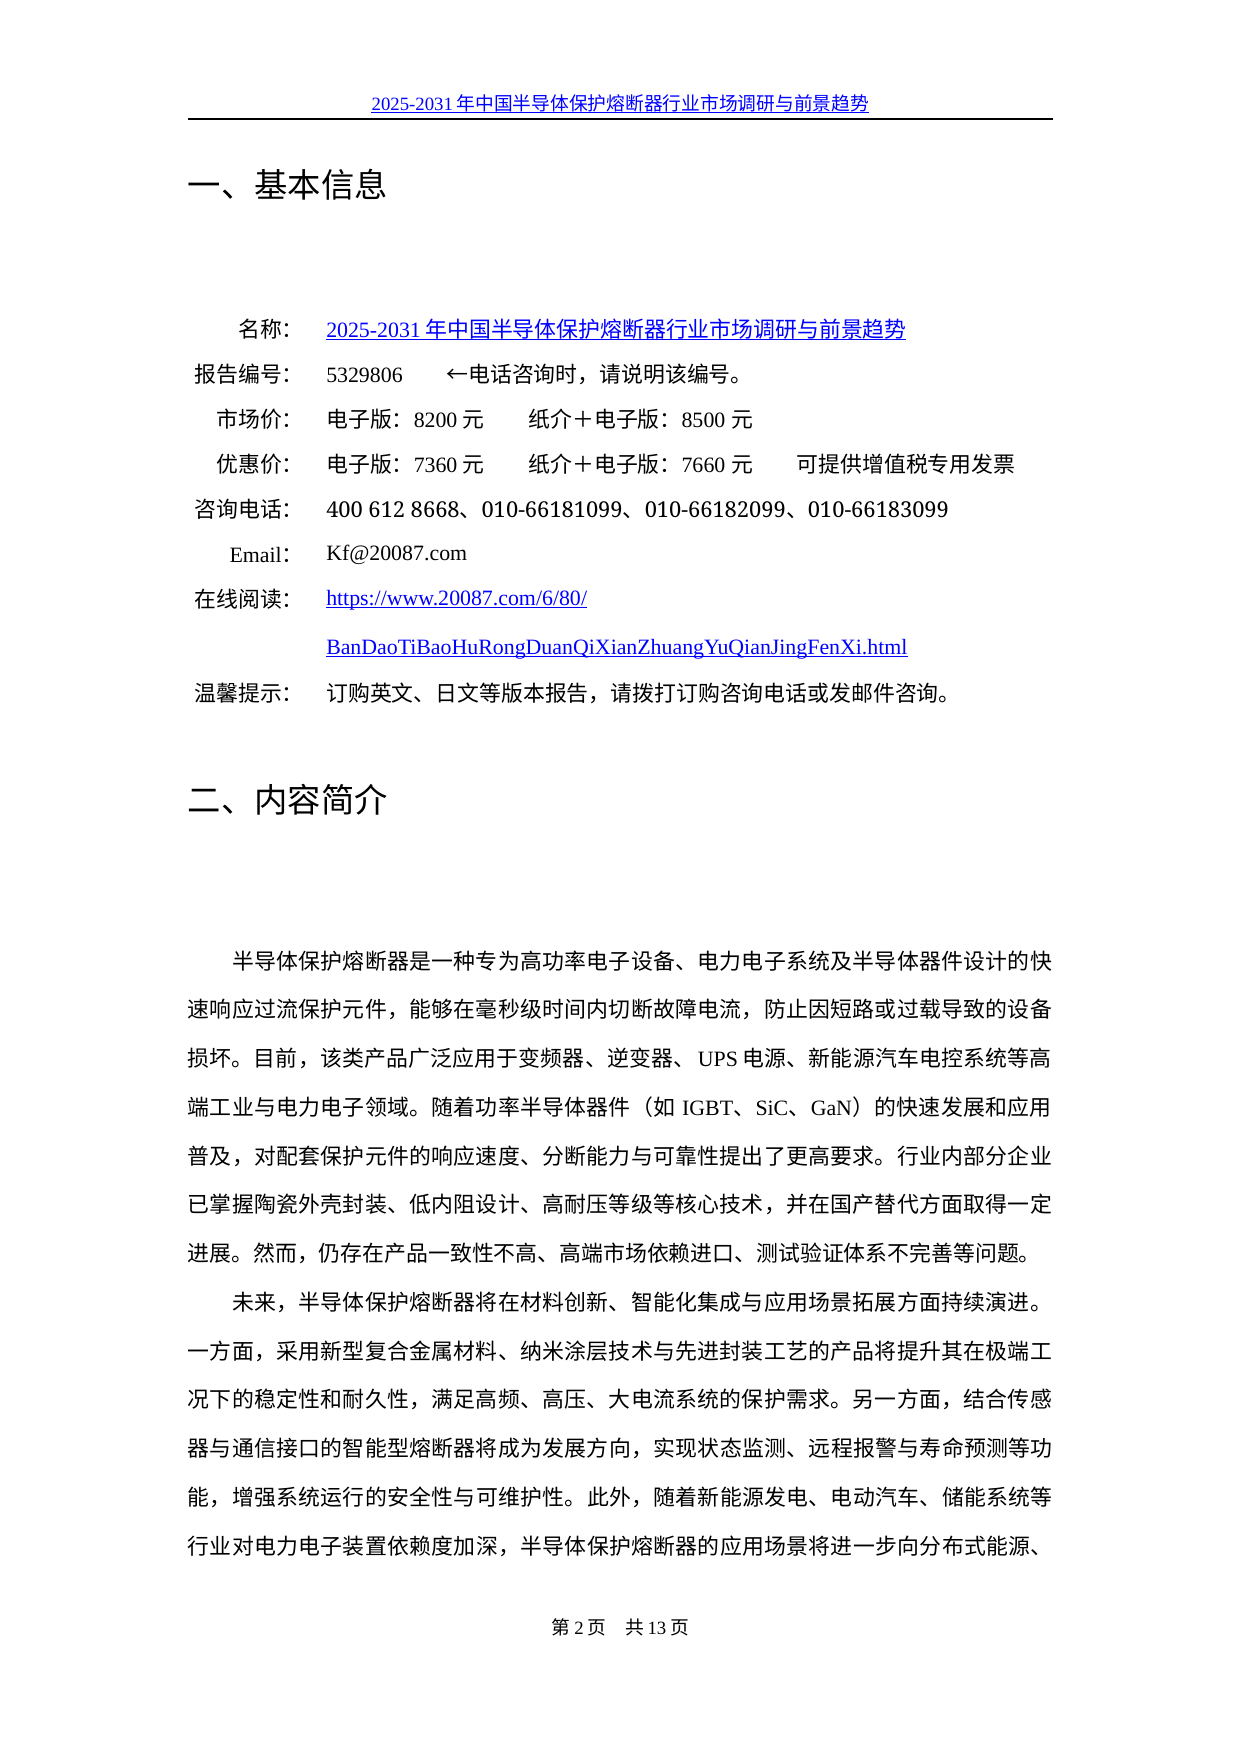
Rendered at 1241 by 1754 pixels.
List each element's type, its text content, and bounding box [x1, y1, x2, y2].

table_cell 400 612 8668、010-66181099、010-66182099、010-66183099 [315, 492, 1073, 537]
table_cell Kf@20087.com [315, 537, 1073, 582]
table_cell 市场价： [167, 402, 315, 447]
table_header 名称： [167, 312, 315, 357]
table_cell 温馨提示： [167, 675, 315, 720]
table_cell [315, 582, 1073, 675]
title 一、基本信息 [187, 150, 1053, 215]
table_cell 在线阅读： [167, 582, 315, 675]
table_header 2025-2031年中国半导体保护熔断器行业市场调研与前景趋势 [315, 312, 1073, 357]
title 二、内容简介 [187, 766, 1053, 831]
table_cell Email： [167, 537, 315, 582]
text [187, 943, 1053, 1561]
table_cell 订购英文、日文等版本报告，请拨打订购咨询电话或发邮件咨询。 [315, 675, 1073, 720]
table_cell 报告编号： [167, 357, 315, 402]
table_cell 5329806 ←电话咨询时，请说明该编号。 [315, 357, 1073, 402]
table_cell 电子版：8200 元 纸介＋电子版：8500 元 [315, 402, 1073, 447]
table_cell 咨询电话： [167, 492, 315, 537]
table_cell 优惠价： [167, 447, 315, 492]
table_cell 电子版：7360 元 纸介＋电子版：7660 元 可提供增值税专用发票 [315, 447, 1073, 492]
